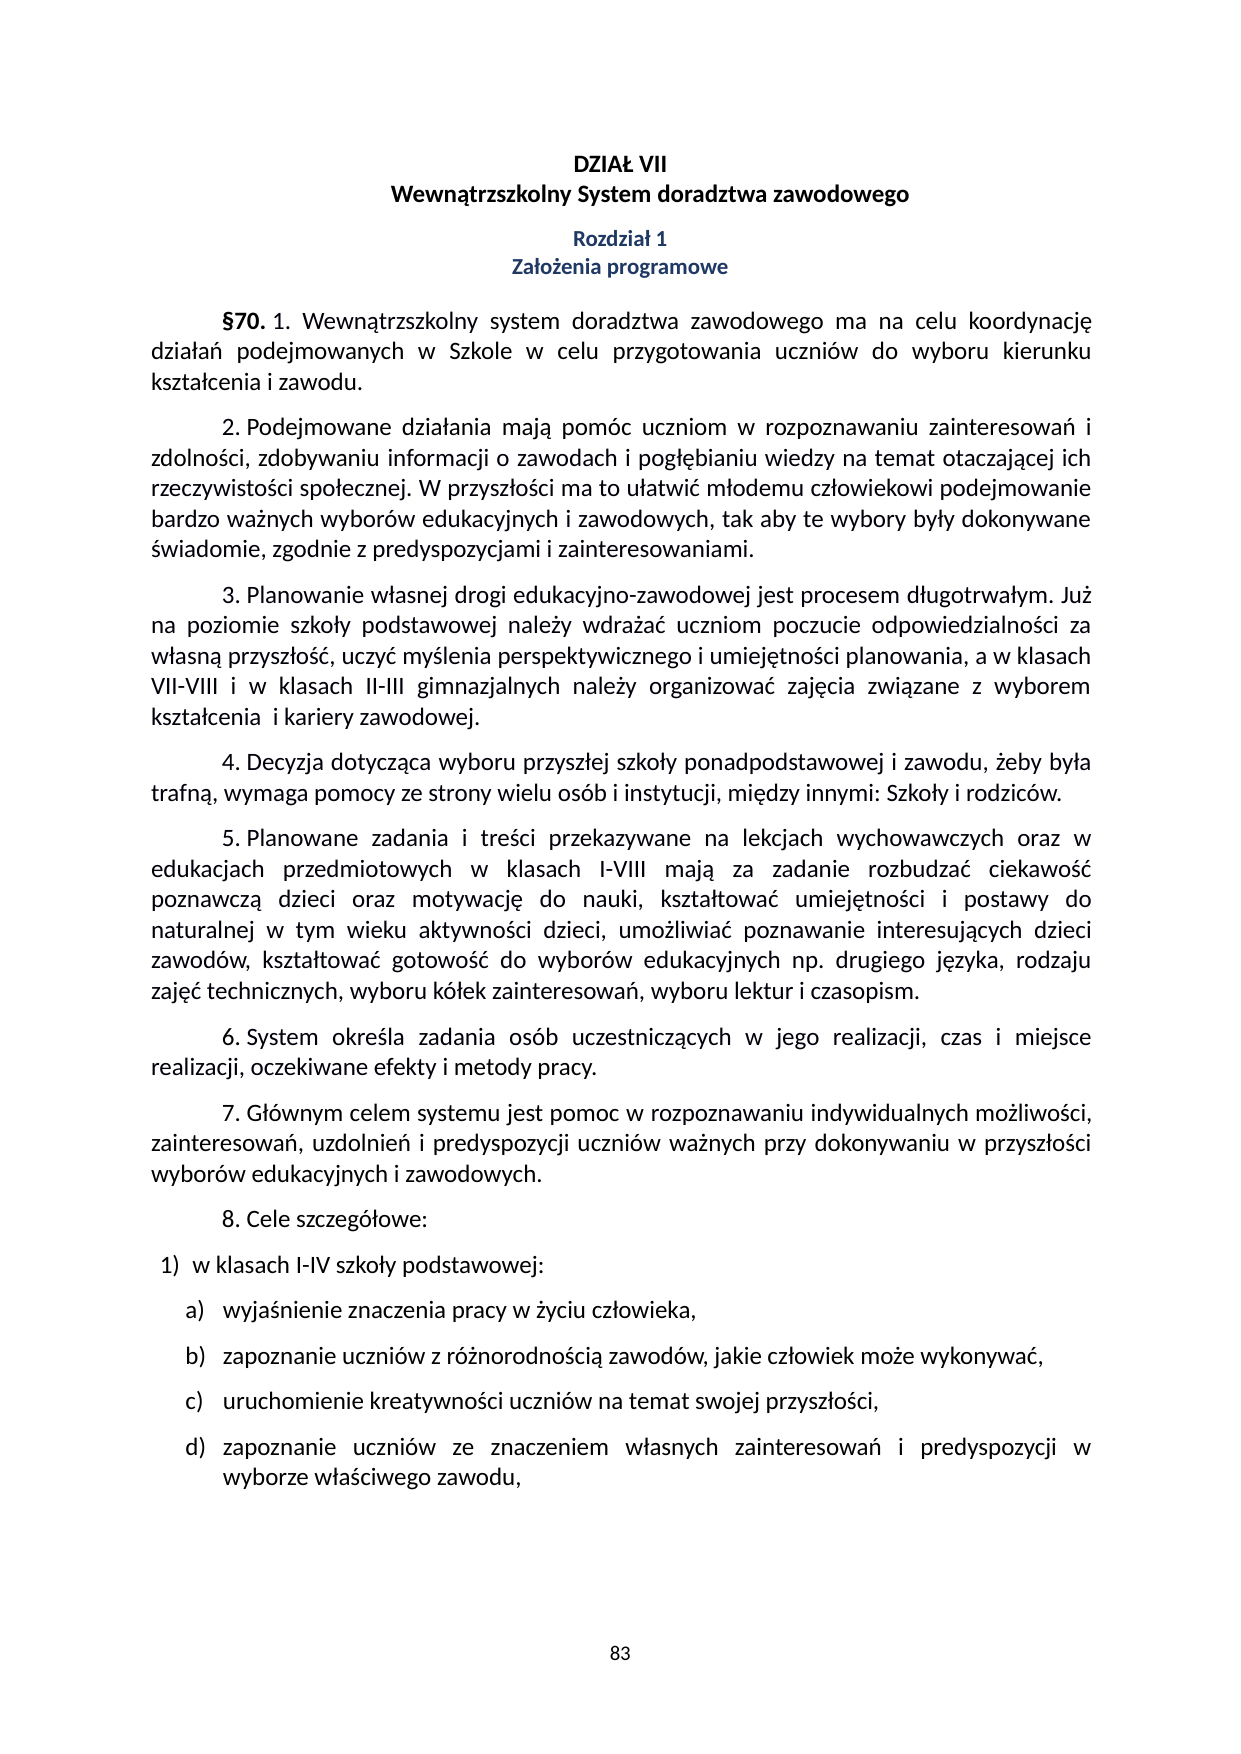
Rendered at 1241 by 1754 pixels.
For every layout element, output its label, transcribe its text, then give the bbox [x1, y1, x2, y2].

subtitle Rozdział 1 Założenia programowe [148, 224, 1092, 280]
list Decyzja dotycząca wyboru przyszłej szkoły ponadpodstawowej i zawodu, żeby była trafną, wymaga pomocy ze strony wielu osób i instytucji, między innymi: Szkoły i rodziców. [151, 747, 1092, 808]
list Planowane zadania i treści przekazywane na lekcjach wychowawczych oraz w edukacjach przedmiotowych w klasach I-VIII mają za zadanie rozbudzać ciekawość poznawczą dzieci oraz motywację do nauki, kształtować umiejętności i postawy do naturalnej w tym wieku aktywności dzieci, umożliwiać poznawanie interesujących dzieci zawodów, kształtować gotowość do wyborów edukacyjnych np. drugiego języka, rodzaju zajęć technicznych, wyboru kółek zainteresowań, wyboru lektur i czasopism. [151, 823, 1092, 1006]
list System określa zadania osób uczestniczących w jego realizacji, czas i miejsce realizacji, oczekiwane efekty i metody pracy. [151, 1021, 1092, 1082]
list Cele szczegółowe: [151, 1203, 1092, 1234]
list Głównym celem systemu jest pomoc w rozpoznawaniu indywidualnych możliwości, zainteresowań, uzdolnień i predyspozycji uczniów ważnych przy dokonywaniu w przyszłości wyborów edukacyjnych i zawodowych. [151, 1097, 1092, 1188]
list zapoznanie uczniów ze znaczeniem własnych zainteresowań i predyspozycji w wyborze właściwego zawodu, [185, 1431, 1092, 1492]
list Podejmowane działania mają pomóc uczniom w rozpoznawaniu zainteresowań i zdolności, zdobywaniu informacji o zawodach i pogłębianiu wiedzy na temat otaczającej ich rzeczywistości społecznej. W przyszłości ma to ułatwić młodemu człowiekowi podejmowanie bardzo ważnych wyborów edukacyjnych i zawodowych, tak aby te wybory były dokonywane świadomie, zgodnie z predyspozycjami i zainteresowaniami. [151, 411, 1092, 564]
list 1. Wewnątrzszkolny system doradztwa zawodowego ma na celu koordynację działań podejmowanych w Szkole w celu przygotowania uczniów do wyboru kierunku kształcenia i zawodu. [151, 305, 1092, 396]
list uruchomienie kreatywności uczniów na temat swojej przyszłości, [185, 1385, 1092, 1416]
subtitle DZIAŁ VII Wewnątrzszkolny System doradztwa zawodowego [148, 148, 1092, 209]
list w klasach I-IV szkoły podstawowej: [159, 1249, 1092, 1279]
list zapoznanie uczniów z różnorodnością zawodów, jakie człowiek może wykonywać, [185, 1340, 1092, 1370]
list wyjaśnienie znaczenia pracy w życiu człowieka, [185, 1294, 1092, 1325]
list Planowanie własnej drogi edukacyjno-zawodowej jest procesem długotrwałym. Już na poziomie szkoły podstawowej należy wdrażać uczniom poczucie odpowiedzialności za własną przyszłość, uczyć myślenia perspektywicznego i umiejętności planowania, a w klasach VII-VIII i w klasach II-III gimnazjalnych należy organizować zajęcia związane z wyborem kształcenia i kariery zawodowej. [151, 579, 1092, 732]
